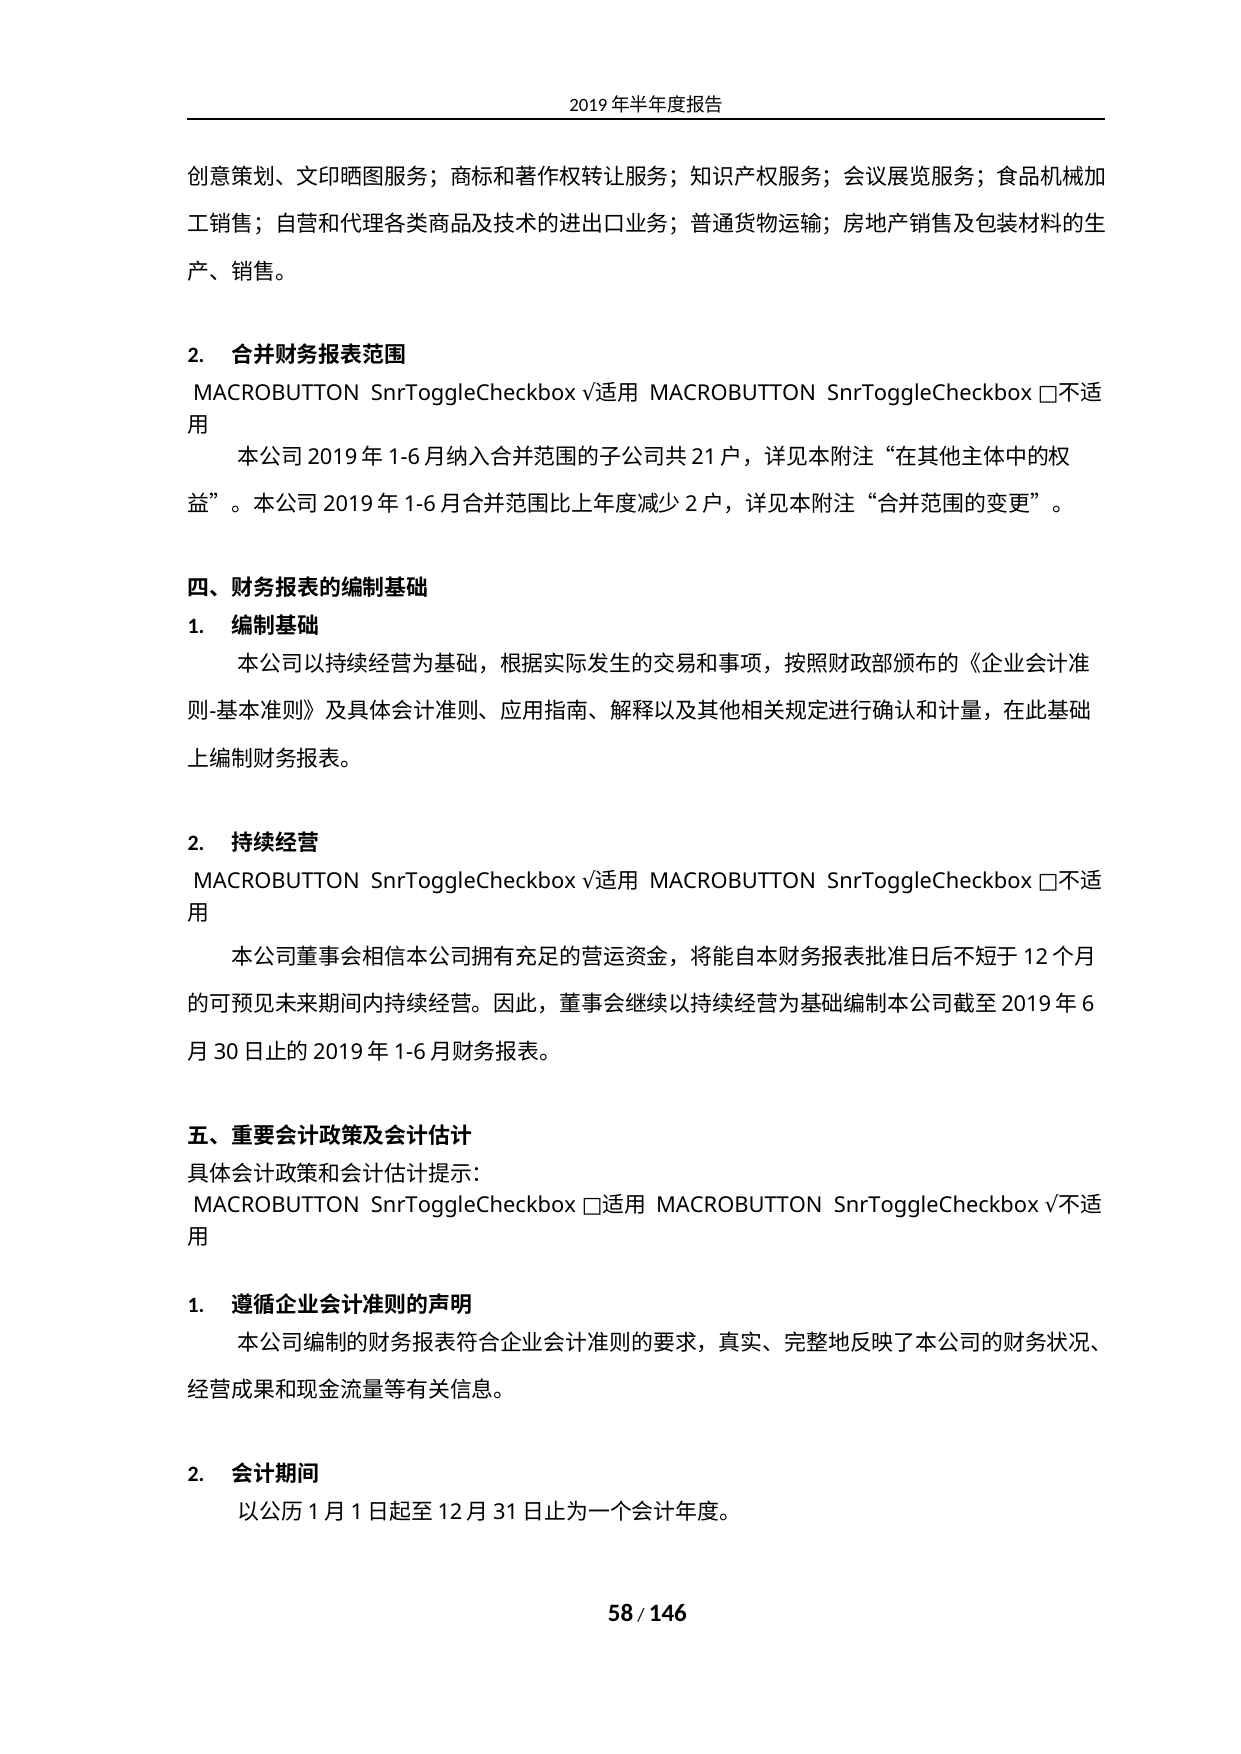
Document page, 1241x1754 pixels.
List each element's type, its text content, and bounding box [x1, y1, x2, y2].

subtitle 重要会计政策及会计估计 [187, 1118, 1107, 1149]
subtitle 财务报表的编制基础 [187, 570, 1107, 602]
